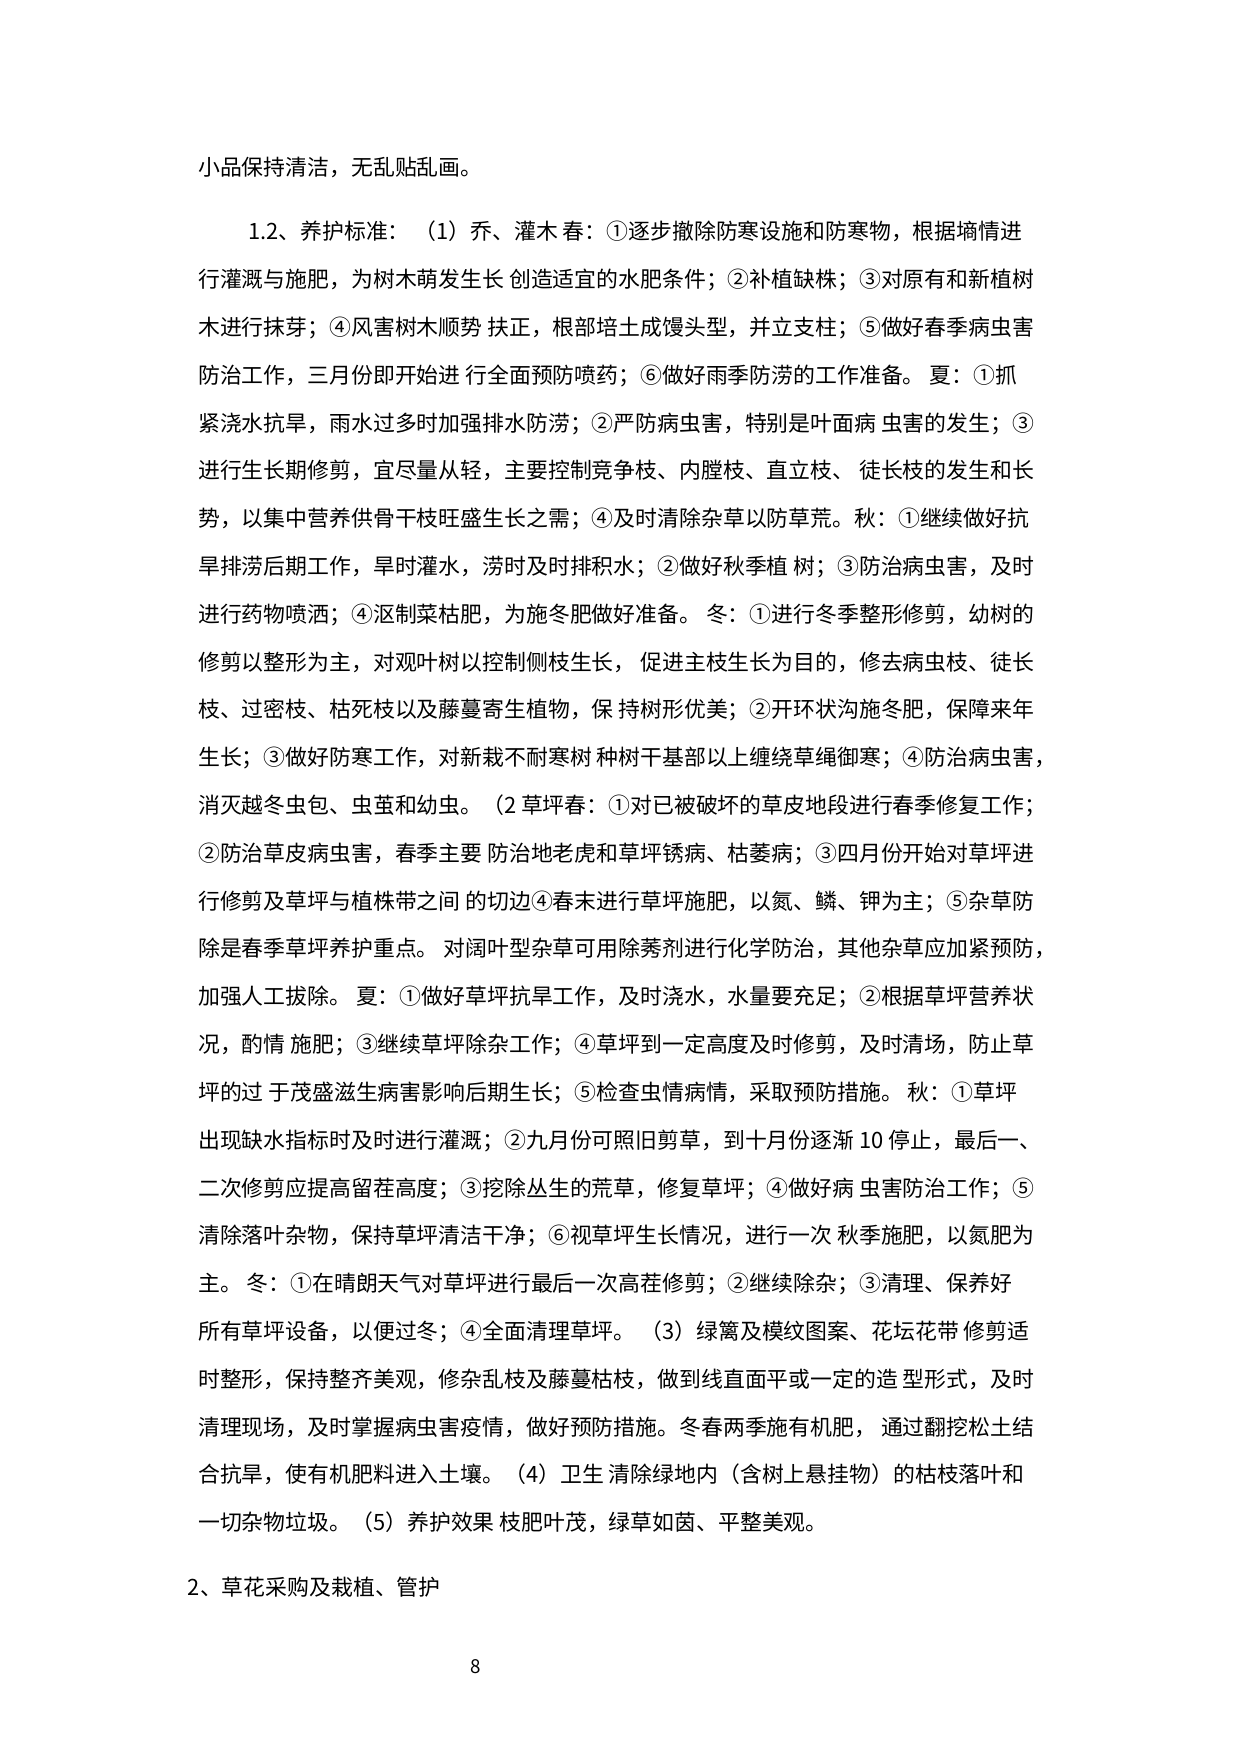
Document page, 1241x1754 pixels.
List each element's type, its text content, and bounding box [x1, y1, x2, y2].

text 1.2、养护标准： （1）乔、灌木 春：①逐步撤除防寒设施和防寒物，根据墒情进行灌溉与施肥，为树木萌发生长 创造适宜的水肥条件；②补植缺株；③对原有和新植树木进行抹芽；④风害树木顺势 扶正，根部培土成馒头型，并立支柱；⑤做好春季病虫害防治工作，三月份即开始进 行全面预防喷药；⑥做好雨季防涝的工作准备。 夏：①抓紧浇水抗旱，雨水过多时加强排水防涝；②严防病虫害，特别是叶面病 虫害的发生；③进行生长期修剪，宜尽量从轻，主要控制竞争枝、内膛枝、直立枝、 徒长枝的发生和长势，以集中营养供骨干枝旺盛生长之需；④及时清除杂草以防草荒。秋：①继续做好抗旱排涝后期工作，旱时灌水，涝时及时排积水；②做好秋季植 树；③防治病虫害，及时进行药物喷洒；④沤制菜枯肥，为施冬肥做好准备。 冬：①进行冬季整形修剪，幼树的修剪以整形为主，对观叶树以控制侧枝生长， 促进主枝生长为目的，修去病虫枝、徒长枝、过密枝、枯死枝以及藤蔓寄生植物，保 持树形优美；②开环状沟施冬肥，保障来年生长；③做好防寒工作，对新栽不耐寒树 种树干基部以上缠绕草绳御寒；④防治病虫害，消灭越冬虫包、虫茧和幼虫。（2草坪春：①对已被破坏的草皮地段进行春季修复工作；②防治草皮病虫害，春季主要 防治地老虎和草坪锈病、枯萎病；③四月份开始对草坪进行修剪及草坪与植株带之间 的切边④春末进行草坪施肥，以氮、鳞、钾为主；⑤杂草防除是春季草坪养护重点。 对阔叶型杂草可用除莠剂进行化学防治，其他杂草应加紧预防，加强人工拔除。 夏：①做好草坪抗旱工作，及时浇水，水量要充足；②根据草坪营养状况，酌情 施肥；③继续草坪除杂工作；④草坪到一定高度及时修剪，及时清场，防止草坪的过 于茂盛滋生病害影响后期生长；⑤检查虫情病情，采取预防措施。 秋：①草坪出现缺水指标时及时进行灌溉；②九月份可照旧剪草，到十月份逐渐 10 停止，最后一、二次修剪应提高留茬高度；③挖除丛生的荒草，修复草坪；④做好病 虫害防治工作；⑤清除落叶杂物，保持草坪清洁干净；⑥视草坪生长情况，进行一次 秋季施肥，以氮肥为主。 冬：①在晴朗天气对草坪进行最后一次高茬修剪；②继续除杂；③清理、保养好 所有草坪设备，以便过冬；④全面清理草坪。 （3）绿篱及模纹图案、花坛花带 修剪适时整形，保持整齐美观，修杂乱枝及藤蔓枯枝，做到线直面平或一定的造 型形式，及时清理现场，及时掌握病虫害疫情，做好预防措施。冬春两季施有机肥， 通过翻挖松土结合抗旱，使有机肥料进入土壤。（4）卫生 清除绿地内（含树上悬挂物）的枯枝落叶和一切杂物垃圾。（5）养护效果 枝肥叶茂，绿草如茵、平整美观。 [198, 214, 1034, 1537]
text 2、草花采购及栽植、管护 [187, 1569, 1034, 1601]
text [198, 150, 1034, 182]
